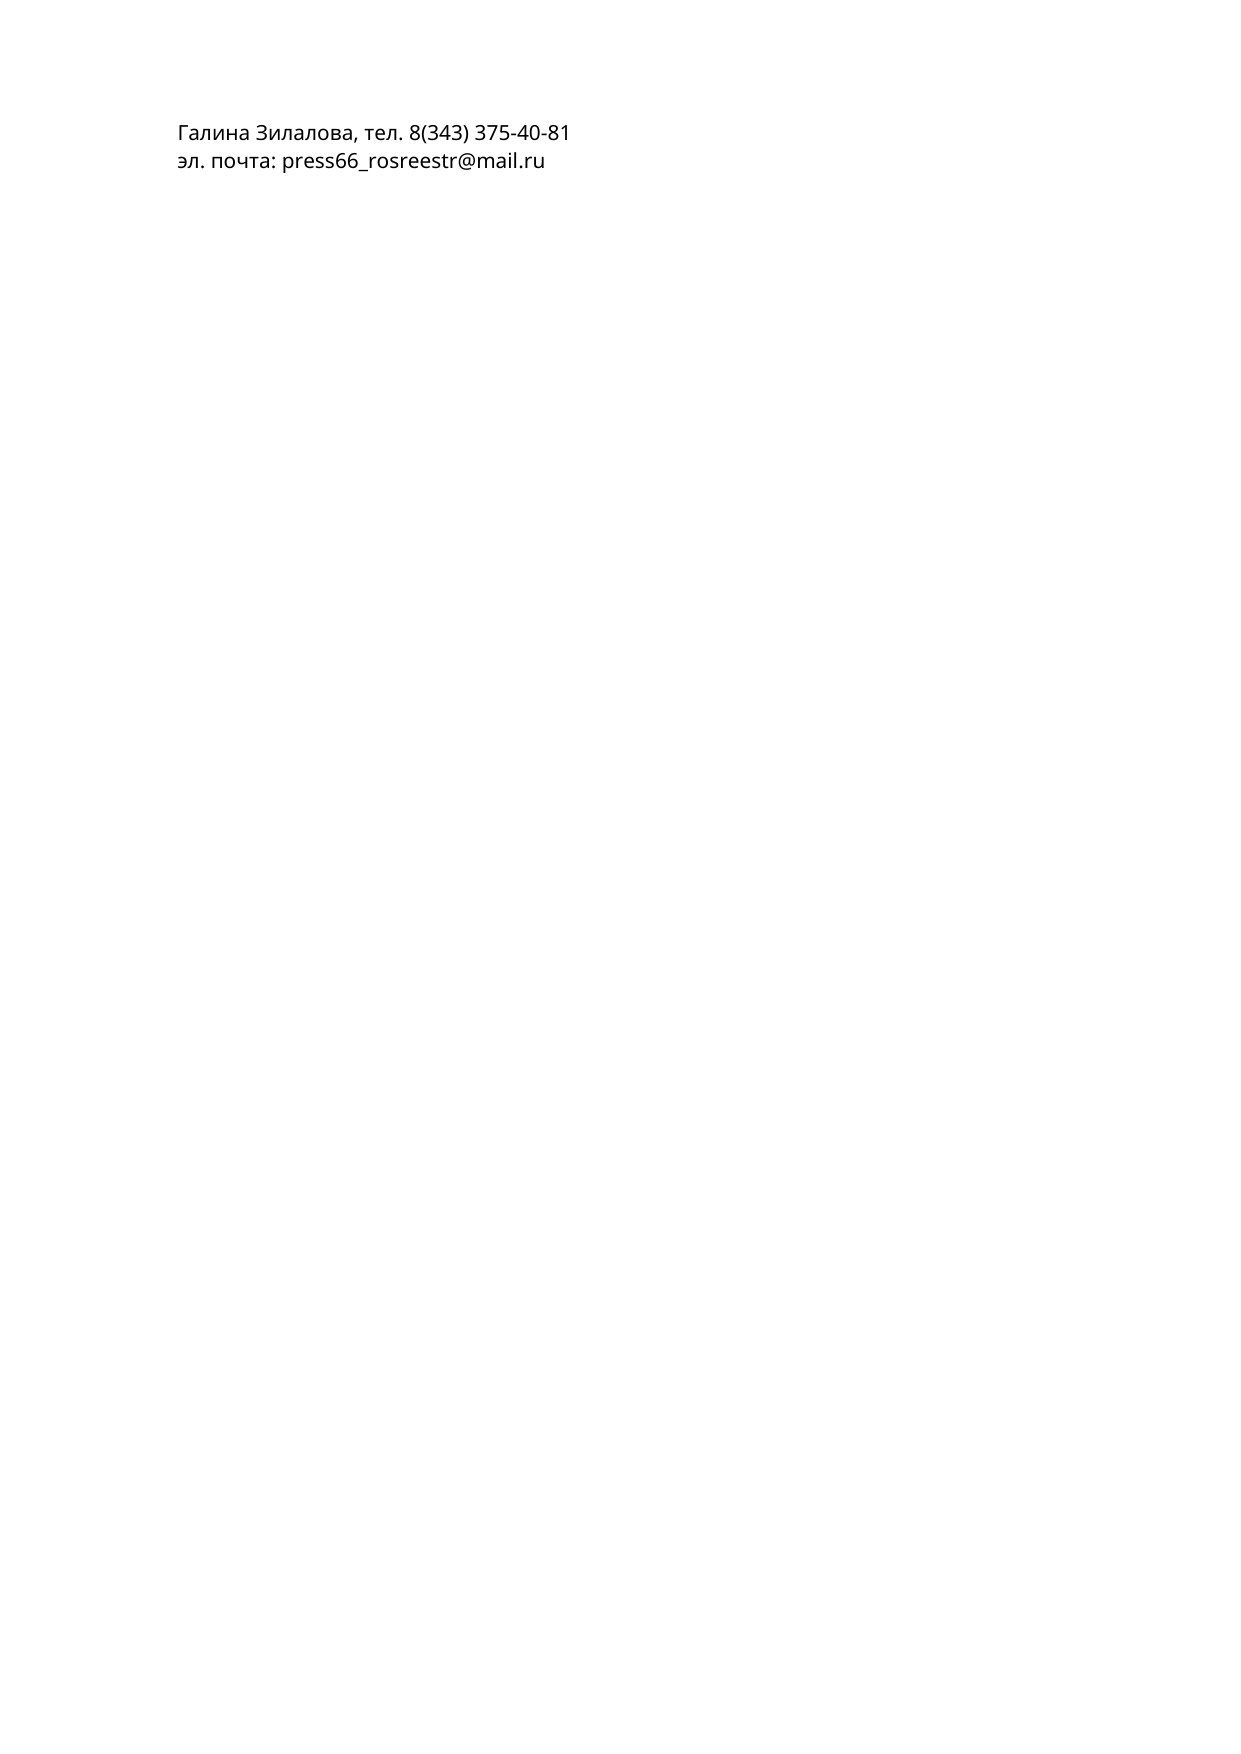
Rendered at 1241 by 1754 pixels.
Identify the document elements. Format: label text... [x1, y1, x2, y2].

text Галина Зилалова, тел. 8(343) 375-40-81 [177, 118, 1152, 147]
text эл. почта: press66_rosreestr@mail.ru [177, 147, 1152, 175]
